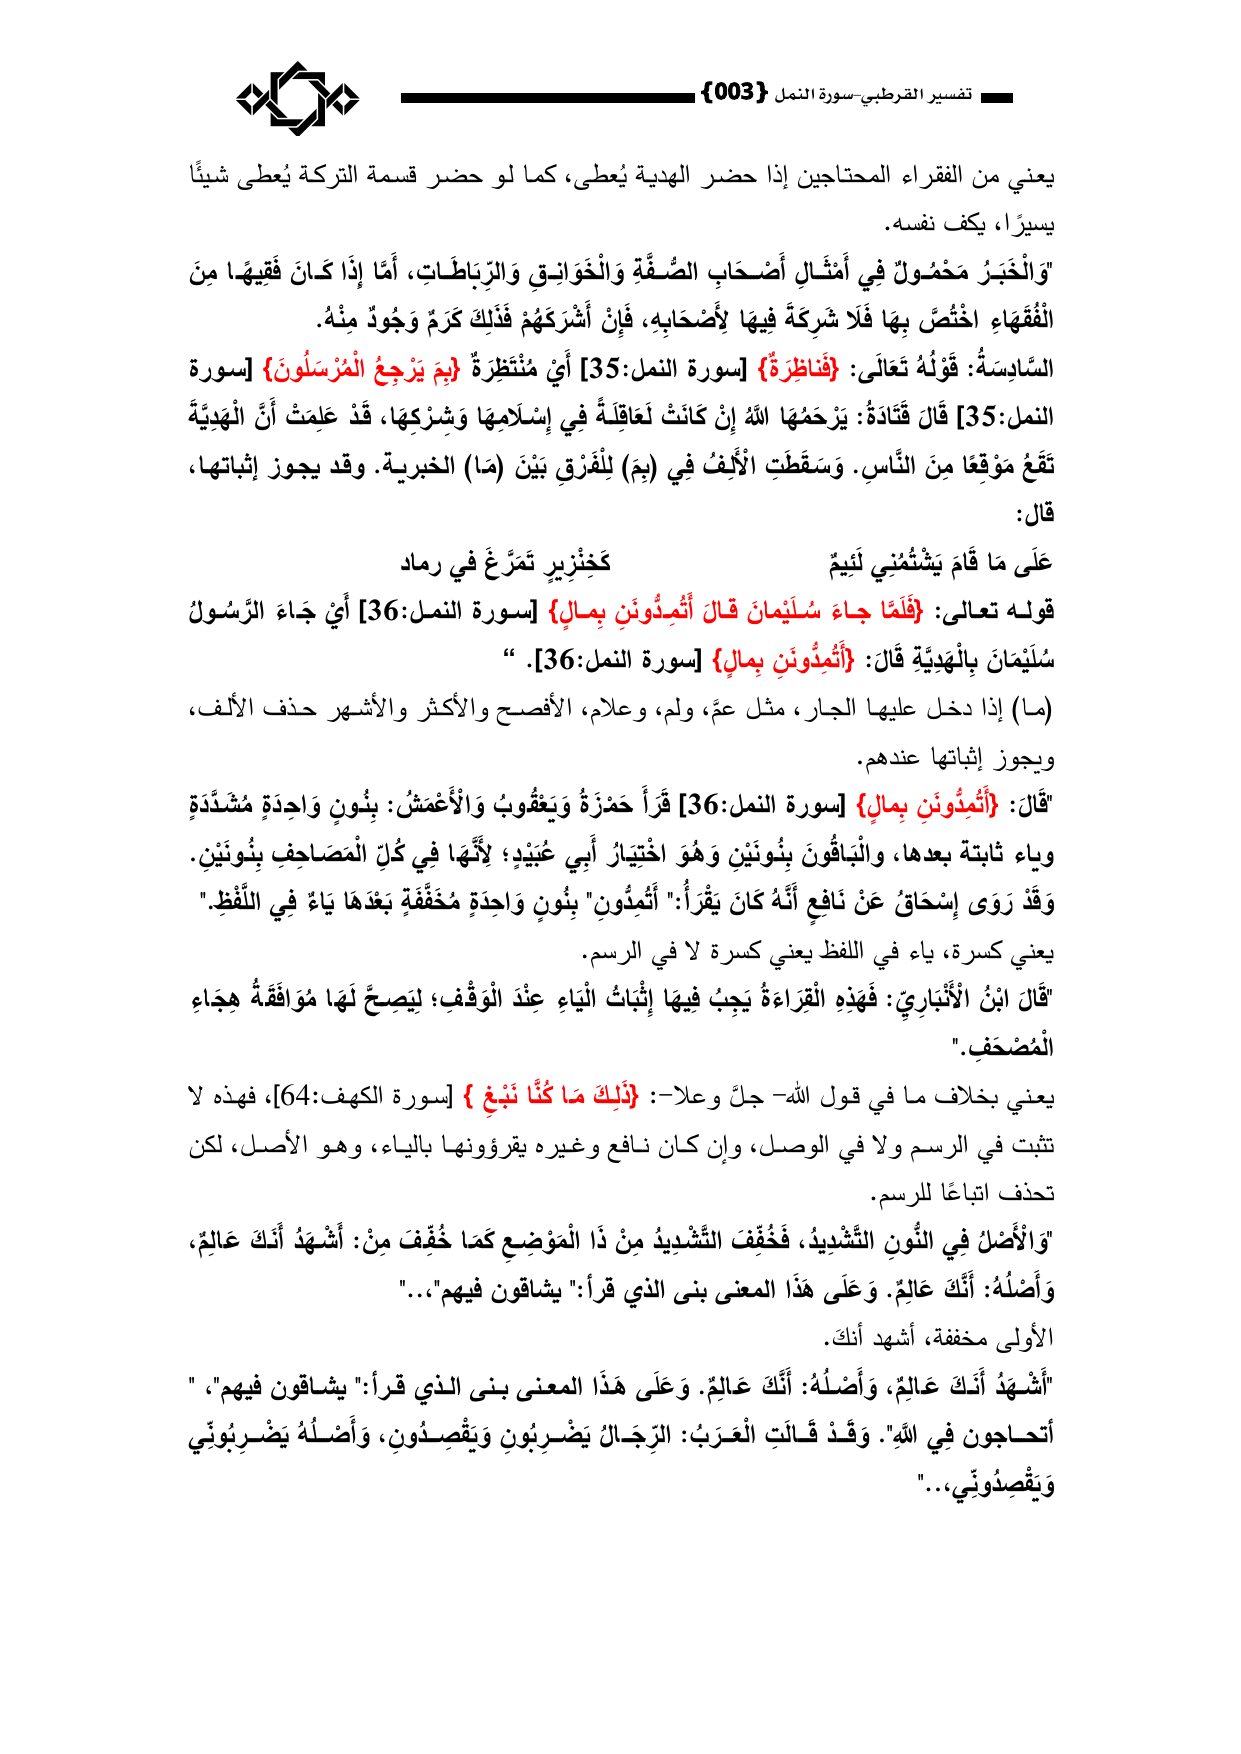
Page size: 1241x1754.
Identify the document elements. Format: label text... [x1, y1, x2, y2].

table_header عَلَى مَا قَامَ يَشْتُمُنِي لَئِيمٌ [620, 538, 1064, 586]
text قوله تعالى: {فَلَمَّا جاءَ سُلَيْمانَ قالَ أَتُمِدُّونَنِ بِمالٍ} [سورة النمل:36] أَيْ جَاءَ الرَّسُولُ سُلَيْمَانَ بِالْهَدِيَّةِ قَالَ: {أَتُمِدُّونَنِ بِمالٍ} [سورة النمل:36]. “ [187, 586, 1053, 683]
text "قَالَ: {أَتُمِدُّونَنِ بِمالٍ} [سورة النمل:36] قَرَأَ حَمْزَةُ وَيَعْقُوبُ وَالْأَعْمَشُ: بِنُونٍ وَاحِدَةٍ مُشَدَّدَةٍ وياء ثابتة بعدها، والْبَاقُونَ بِنُونَيْنِ وَهُوَ اخْتِيَارُ أَبِي عُبَيْدٍ؛ لِأَنَّهَا فِي كُلِّ الْمَصَاحِفِ بِنُونَيْنِ. وَقَدْ رَوَى إِسْحَاقُ عَنْ نَافِعٍ أَنَّهُ كَانَ يَقْرَأُ:" أَتُمِدُّونِ" بِنُونٍ وَاحِدَةٍ مُخَفَّفَةٍ بَعْدَهَا يَاءٌ فِي اللَّفْظِ." [187, 780, 1053, 926]
text "وَالْأَصْلُ فِي النُّونِ التَّشْدِيدُ، فَخُفِّفَ التَّشْدِيدُ مِنْ ذَا الْمَوْضِعِ كَمَا خُفِّفَ مِنْ: أَشْهَدُ أَنَكَ عَالِمٌ، وَأَصْلُهُ: أَنَّكَ عَالِمٌ. وَعَلَى هَذَا المعنى بنى الذي قرأ:" يشاقون فيهم"،.." [187, 1216, 1053, 1313]
text الأولى مخففة، أشهد أنكَ. [187, 1313, 1053, 1362]
text يعني من الفقراء المحتاجين إذا حضر الهدية يُعطى، كما لو حضر قسمة التركة يُعطى شيئًا يسيرًا، يكف نفسه. [187, 150, 1053, 247]
text "أَشْهَدُ أَنَكَ عَالِمٌ، وَأَصْلُهُ: أَنَّكَ عَالِمٌ. وَعَلَى هَذَا المعنى بنى الذي قرأ:" يشاقون فيهم"، " أتحاجون فِي اللَّهِ". وَقَدْ قَالَتِ الْعَرَبُ: الرِّجَالُ يَضْرِبُونِ وَيَقْصِدُونِ، وَأَصْلُهُ يَضْرِبُونِّي وَيَقْصِدُونِّي،.." [187, 1362, 1053, 1507]
text "وَالْخَبَرُ مَحْمُولٌ فِي أَمْثَالِ أَصْحَابِ الصُّفَّةِ وَالْخَوَانِقِ وَالرِّبَاطَاتِ، أَمَّا إِذَا كَانَ فَقِيهًا مِنَ الْفُقَهَاءِ اخْتُصَّ بِهَا فَلَا شَرِكَةَ فِيهَا لِأَصْحَابِهِ، فَإِنْ أَشْرَكَهُمْ فَذَلِكَ كَرَمٌ وَجُودٌ مِنْهُ. [187, 247, 1053, 344]
text "قَالَ ابْنُ الْأَنْبَارِيِّ: فَهَذِهِ الْقِرَاءَةُ يَجِبُ فِيهَا إِثْبَاتُ الْيَاءِ عِنْدَ الْوَقْفِ؛ لِيَصِحَّ لَهَا مُوَافَقَةُ هِجَاءِ الْمُصْحَفِ." [187, 974, 1053, 1071]
text يعني بخلاف ما في قول الله- جلَّ وعلا-: {ذَلِكَ مَا كُنَّا نَبْغِ } [سورة الكهف:64]، فهذه لا تثبت في الرسم ولا في الوصل، وإن كان نافع وغيره يقرؤونها بالياء، وهو الأصل، لكن تحذف اتباعًا للرسم. [187, 1071, 1053, 1216]
text يعني كسرة، ياء في اللفظ يعني كسرة لا في الرسم. [187, 926, 1053, 974]
text السَّادِسَةُ: قَوْلُهُ تَعَالَى: {فَناظِرَةٌ} [سورة النمل:35] أَيْ مُنْتَظِرَةٌ {بِمَ يَرْجِعُ الْمُرْسَلُونَ} [سورة النمل:35] قَالَ قَتَادَةُ: يَرْحَمُهَا اللَّهُ إِنْ كَانَتْ لَعَاقِلَةً فِي إِسْلَامِهَا وَشِرْكِهَا، قَدْ عَلِمَتْ أَنَّ الْهَدِيَّةَ تَقَعُ مَوْقِعًا مِنَ النَّاسِ. وَسَقَطَتِ الْأَلِفُ فِي (بِمَ) لِلْفَرْقِ بَيْنَ (مَا) الخبرية. وقد يجوز إثباتها، قال: [187, 344, 1053, 538]
text (ما) إذا دخل عليها الجار، مثل عمَّ، ولم، وعلام، الأفصح والأكثر والأشهر حذف الألف، ويجوز إثباتها عندهم. [187, 683, 1053, 780]
table_header كَخِنْزِيرٍ تَمَرَّغَ في رماد [176, 538, 620, 586]
